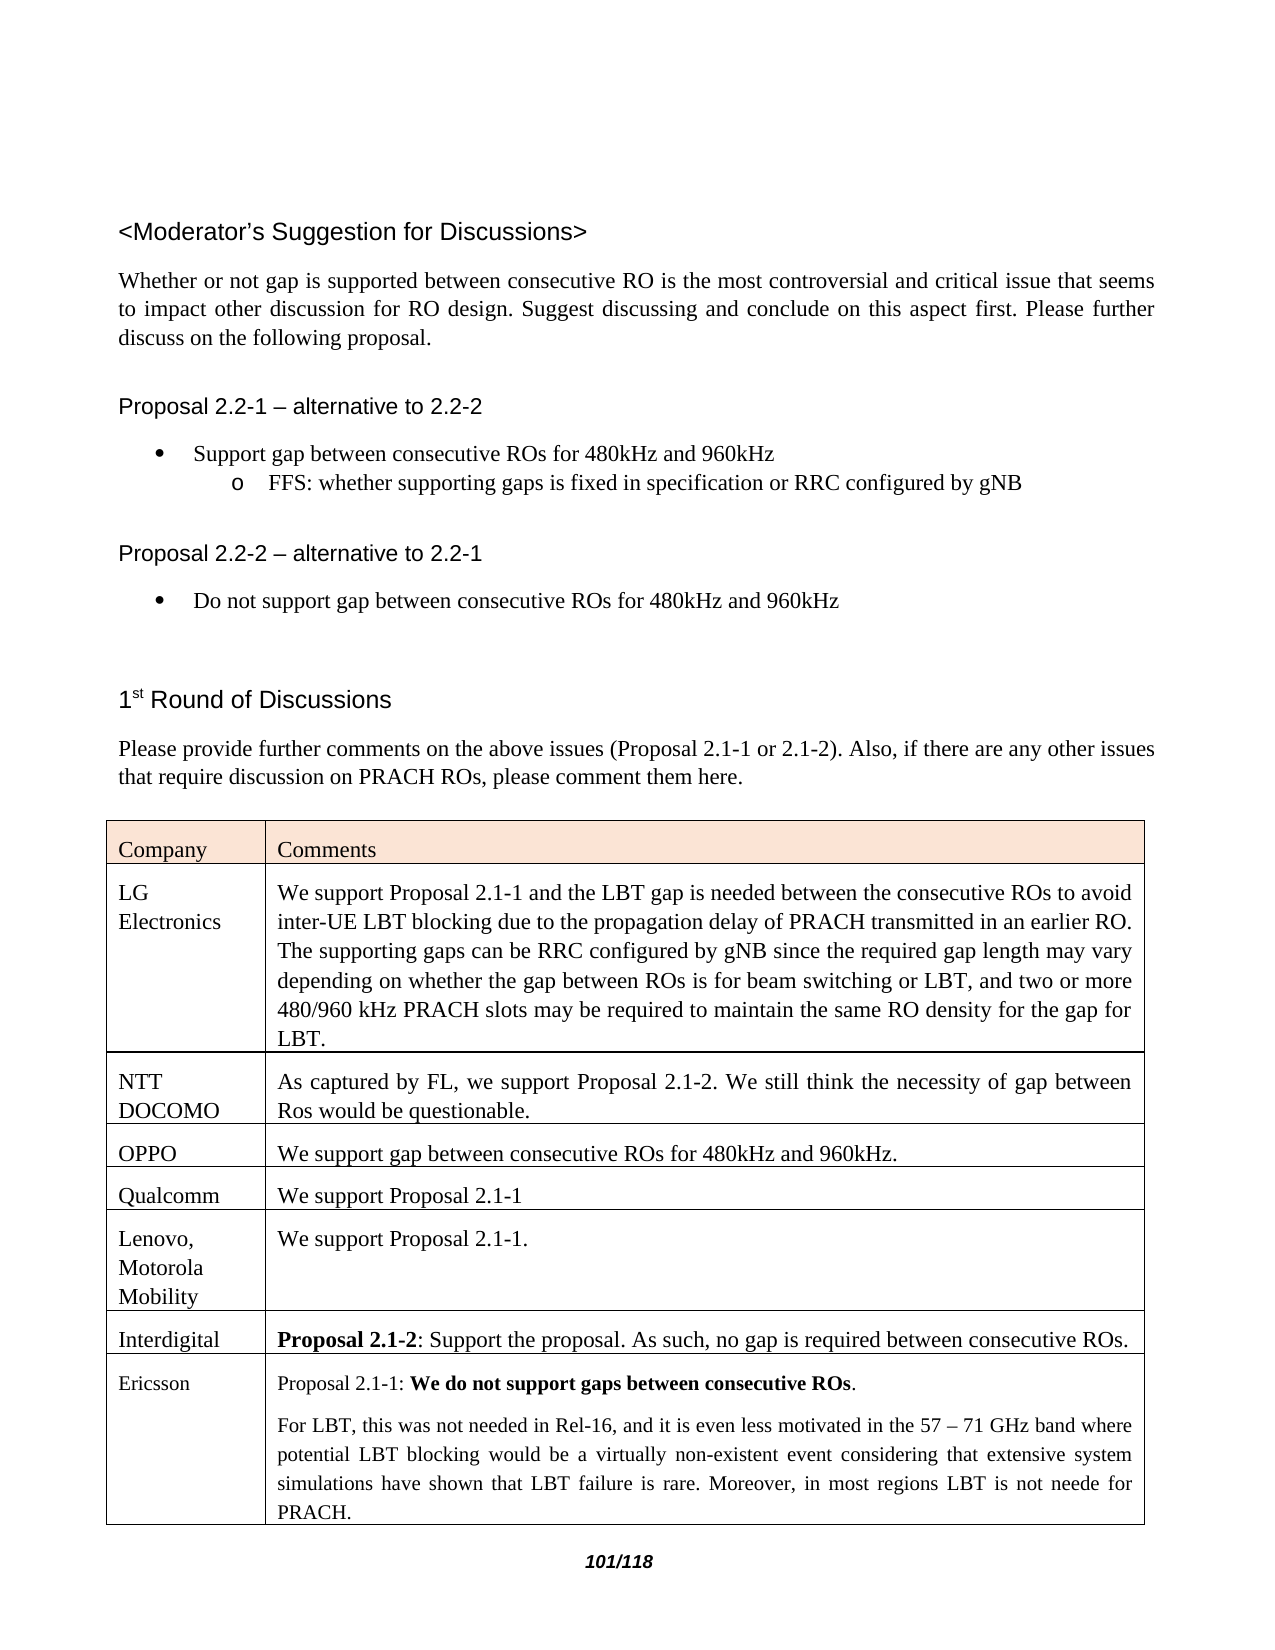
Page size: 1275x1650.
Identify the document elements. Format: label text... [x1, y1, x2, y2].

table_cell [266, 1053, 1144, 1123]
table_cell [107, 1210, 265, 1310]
subtitle Proposal 2.2-2 – alternative to 2.2-1 [118, 540, 1157, 566]
list FFS: whether supporting gaps is fixed in specification or RRC configured by gNB [231, 469, 1157, 497]
subtitle <Moderator’s Suggestion for Discussions> [118, 217, 1157, 246]
subtitle Proposal 2.2-1 – alternative to 2.2-2 [118, 393, 1157, 419]
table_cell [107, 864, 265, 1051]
text Whether or not gap is supported between consecutive RO is the most controversial and critical issue that seems to impact other discussion for RO design. Suggest discussing and conclude on this aspect first. Please further discuss on the following proposal. [118, 267, 1157, 350]
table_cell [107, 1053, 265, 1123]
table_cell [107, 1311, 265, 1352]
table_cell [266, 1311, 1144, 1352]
list Do not support gap between consecutive ROs for 480kHz and 960kHz [156, 587, 1157, 614]
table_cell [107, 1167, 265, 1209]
text Please provide further comments on the above issues (Proposal 2.1-1 or 2.1-2). Also, if there are any other issues that require discussion on PRACH ROs, please comment them here. [118, 735, 1157, 790]
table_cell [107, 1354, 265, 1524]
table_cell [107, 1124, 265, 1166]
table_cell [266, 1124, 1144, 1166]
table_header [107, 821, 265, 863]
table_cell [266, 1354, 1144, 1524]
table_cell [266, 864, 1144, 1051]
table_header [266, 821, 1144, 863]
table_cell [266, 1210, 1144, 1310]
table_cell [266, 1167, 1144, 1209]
subtitle 1st Round of Discussions [118, 685, 1157, 714]
list Support gap between consecutive ROs for 480kHz and 960kHz [156, 440, 1157, 467]
